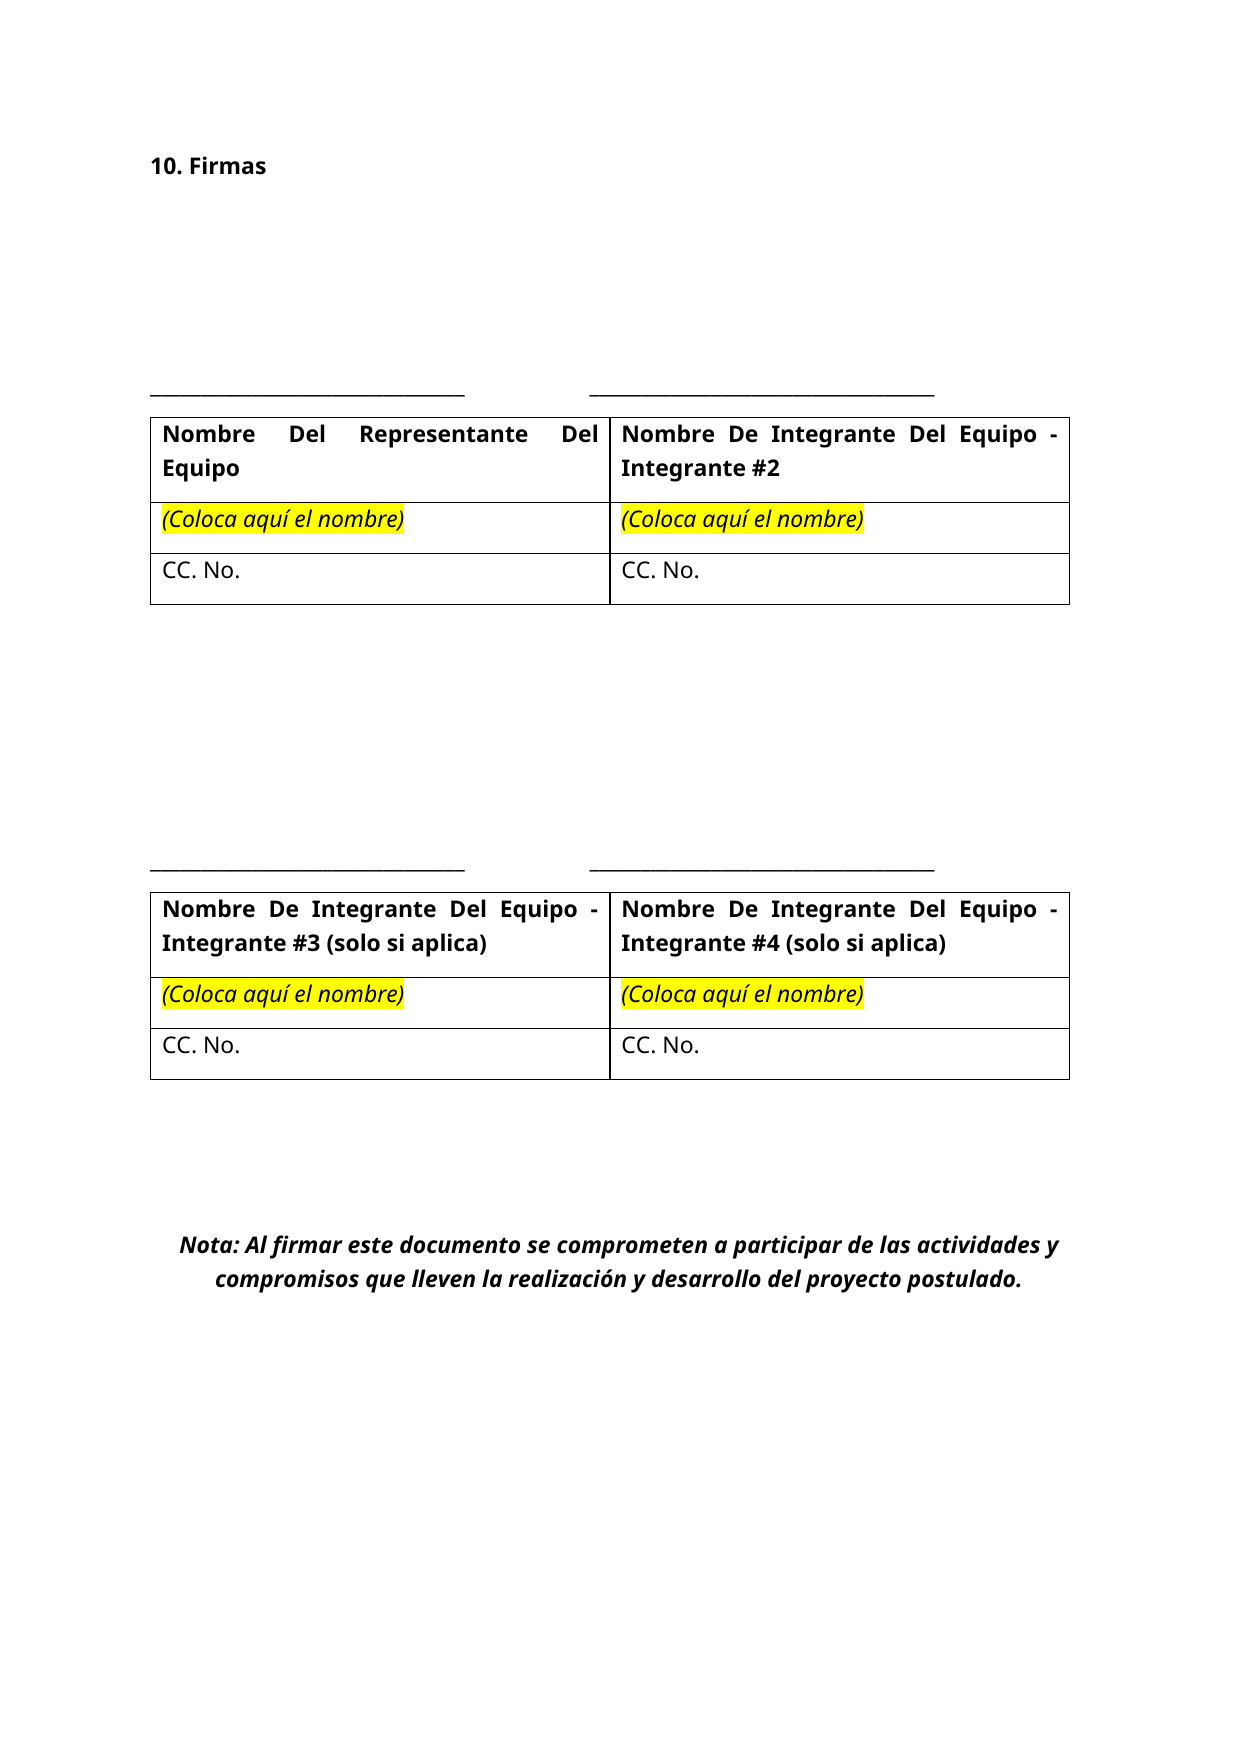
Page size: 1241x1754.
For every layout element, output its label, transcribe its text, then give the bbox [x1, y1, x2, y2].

subtitle 10. Firmas [150, 150, 1090, 181]
table_cell (Coloca aquí el nombre) [611, 503, 1069, 553]
text Nota: Al firmar este documento se comprometen a participar de las actividades y compromisos que lleven la realización y desarrollo del proyecto postulado. [150, 1229, 1090, 1294]
table_header Nombre De Integrante Del Equipo - Integrante #2 [611, 418, 1069, 502]
table_cell CC. No. [611, 554, 1069, 604]
table_cell CC. No. [151, 1029, 609, 1079]
table_header Nombre De Integrante Del Equipo - Integrante #4 (solo si aplica) [611, 893, 1069, 977]
table_header Nombre De Integrante Del Equipo - Integrante #3 (solo si aplica) [151, 893, 609, 977]
table_cell (Coloca aquí el nombre) [611, 978, 1069, 1028]
table_cell CC. No. [611, 1029, 1069, 1079]
text _______________________________ __________________________________ [150, 369, 1090, 400]
table_header Nombre Del Representante Del Equipo [151, 418, 609, 502]
table_cell CC. No. [151, 554, 609, 604]
table_cell (Coloca aquí el nombre) [151, 503, 609, 553]
table_cell (Coloca aquí el nombre) [151, 978, 609, 1028]
text _______________________________ __________________________________ [150, 844, 1090, 876]
